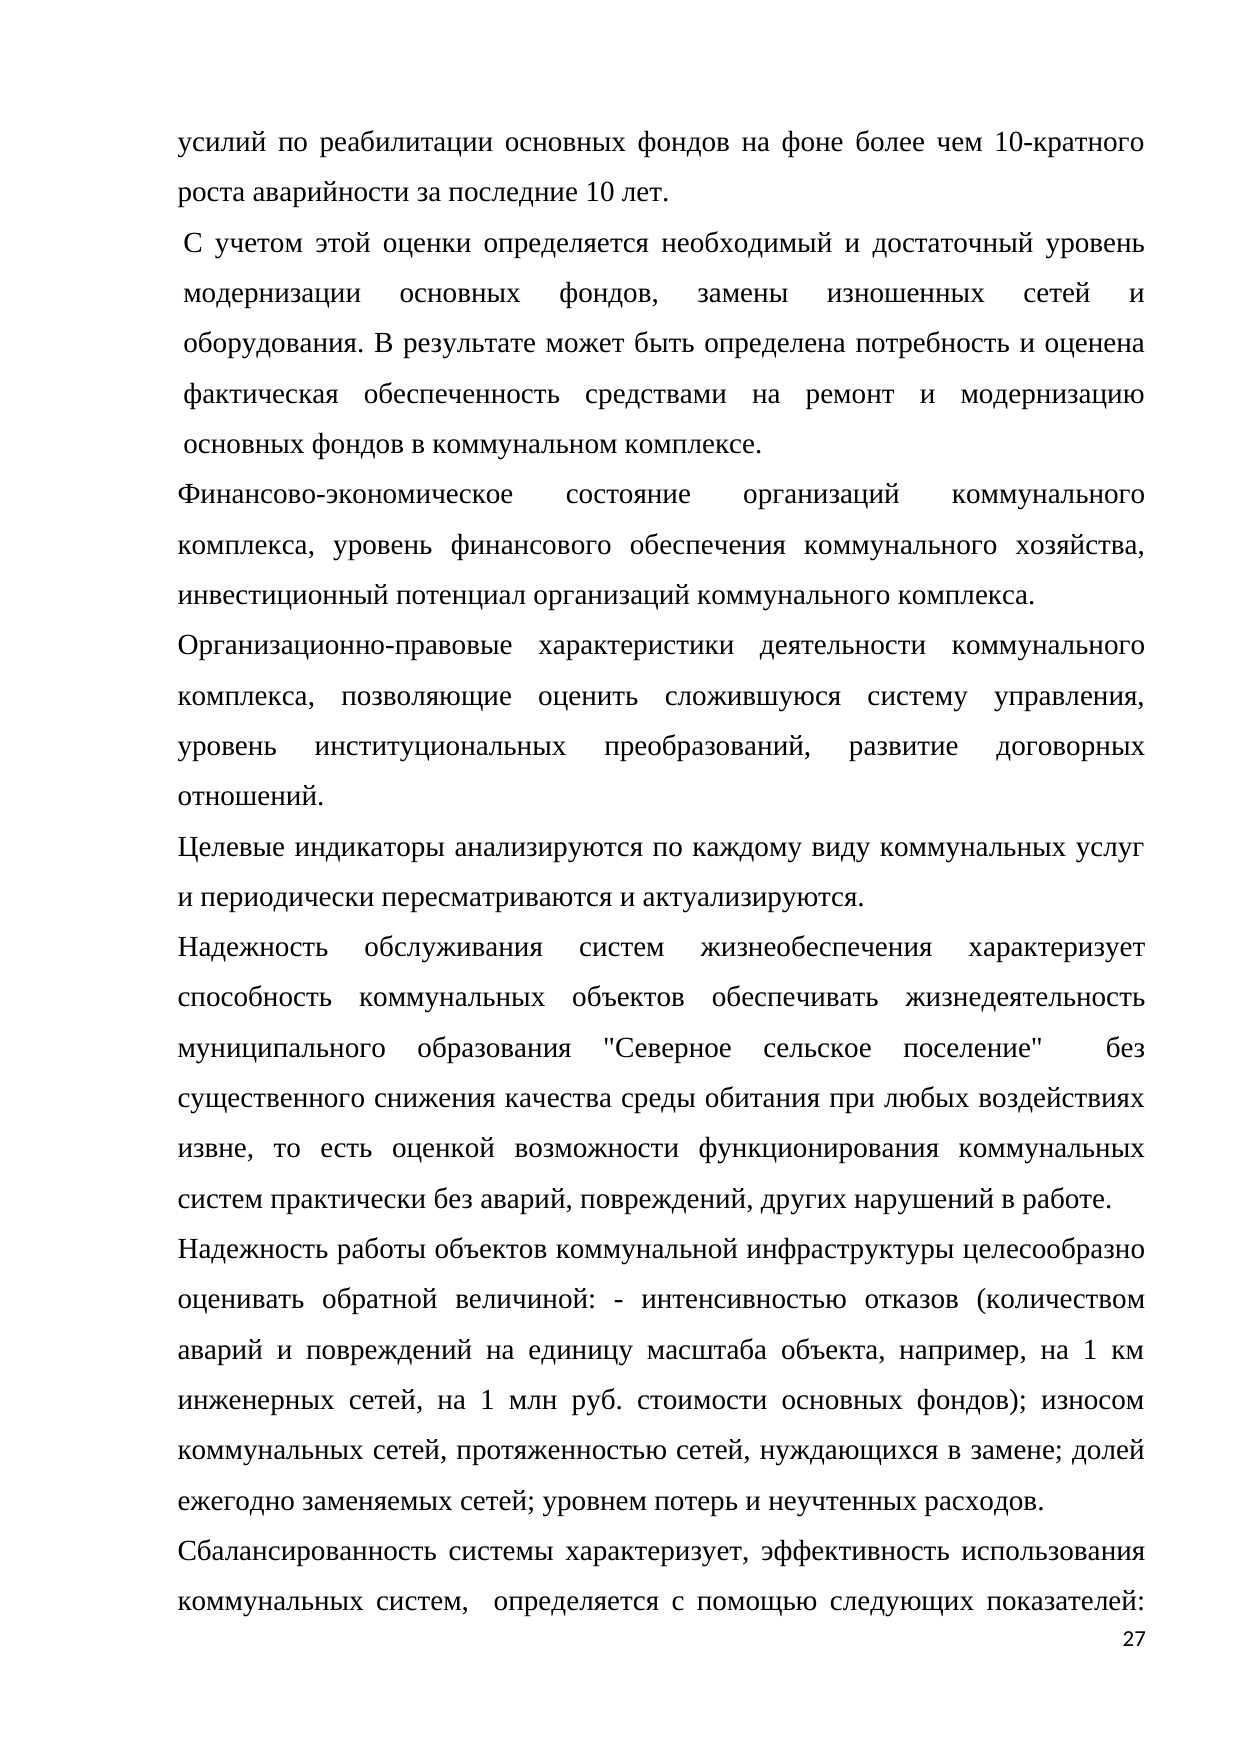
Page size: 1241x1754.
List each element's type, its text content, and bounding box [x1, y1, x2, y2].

text Целевые индикаторы анализируются по каждому виду коммунальных услуг и периодически пересматриваются и актуализируются. [177, 829, 1146, 912]
text Надежность обслуживания систем жизнеобеспечения характеризует способность коммунальных объектов обеспечивать жизнедеятельность муниципального образования "Северное сельское поселение" без существенного снижения качества среды обитания при любых воздействиях извне, то есть оценкой возможности функционирования коммунальных систем практически без аварий, повреждений, других нарушений в работе. [177, 929, 1146, 1214]
text Организационно-правовые характеристики деятельности коммунального комплекса, позволяющие оценить сложившуюся систему управления, уровень институциональных преобразований, развитие договорных отношений. [177, 627, 1146, 812]
text Финансово-экономическое состояние организаций коммунального комплекса, уровень финансового обеспечения коммунального хозяйства, инвестиционный потенциал организаций коммунального комплекса. [177, 476, 1146, 611]
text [177, 124, 1146, 208]
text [177, 1533, 1146, 1617]
text Надежность работы объектов коммунальной инфраструктуры целесообразно оценивать обратной величиной: - интенсивностью отказов (количеством аварий и повреждений на единицу масштаба объекта, например, на инженерных сетей, на 1 млн руб. стоимости основных фондов); износом коммунальных сетей, протяженностью сетей, нуждающихся в замене; долей ежегодно заменяемых сетей; уровнем потерь и неучтенных расходов. [177, 1231, 1146, 1516]
text С учетом этой оценки определяется необходимый и достаточный уровень модернизации основных фондов, замены изношенных сетей и оборудования. В результате может быть определена потребность и оценена фактическая обеспеченность средствами на ремонт и модернизацию основных фондов в коммунальном комплексе. [183, 225, 1146, 460]
